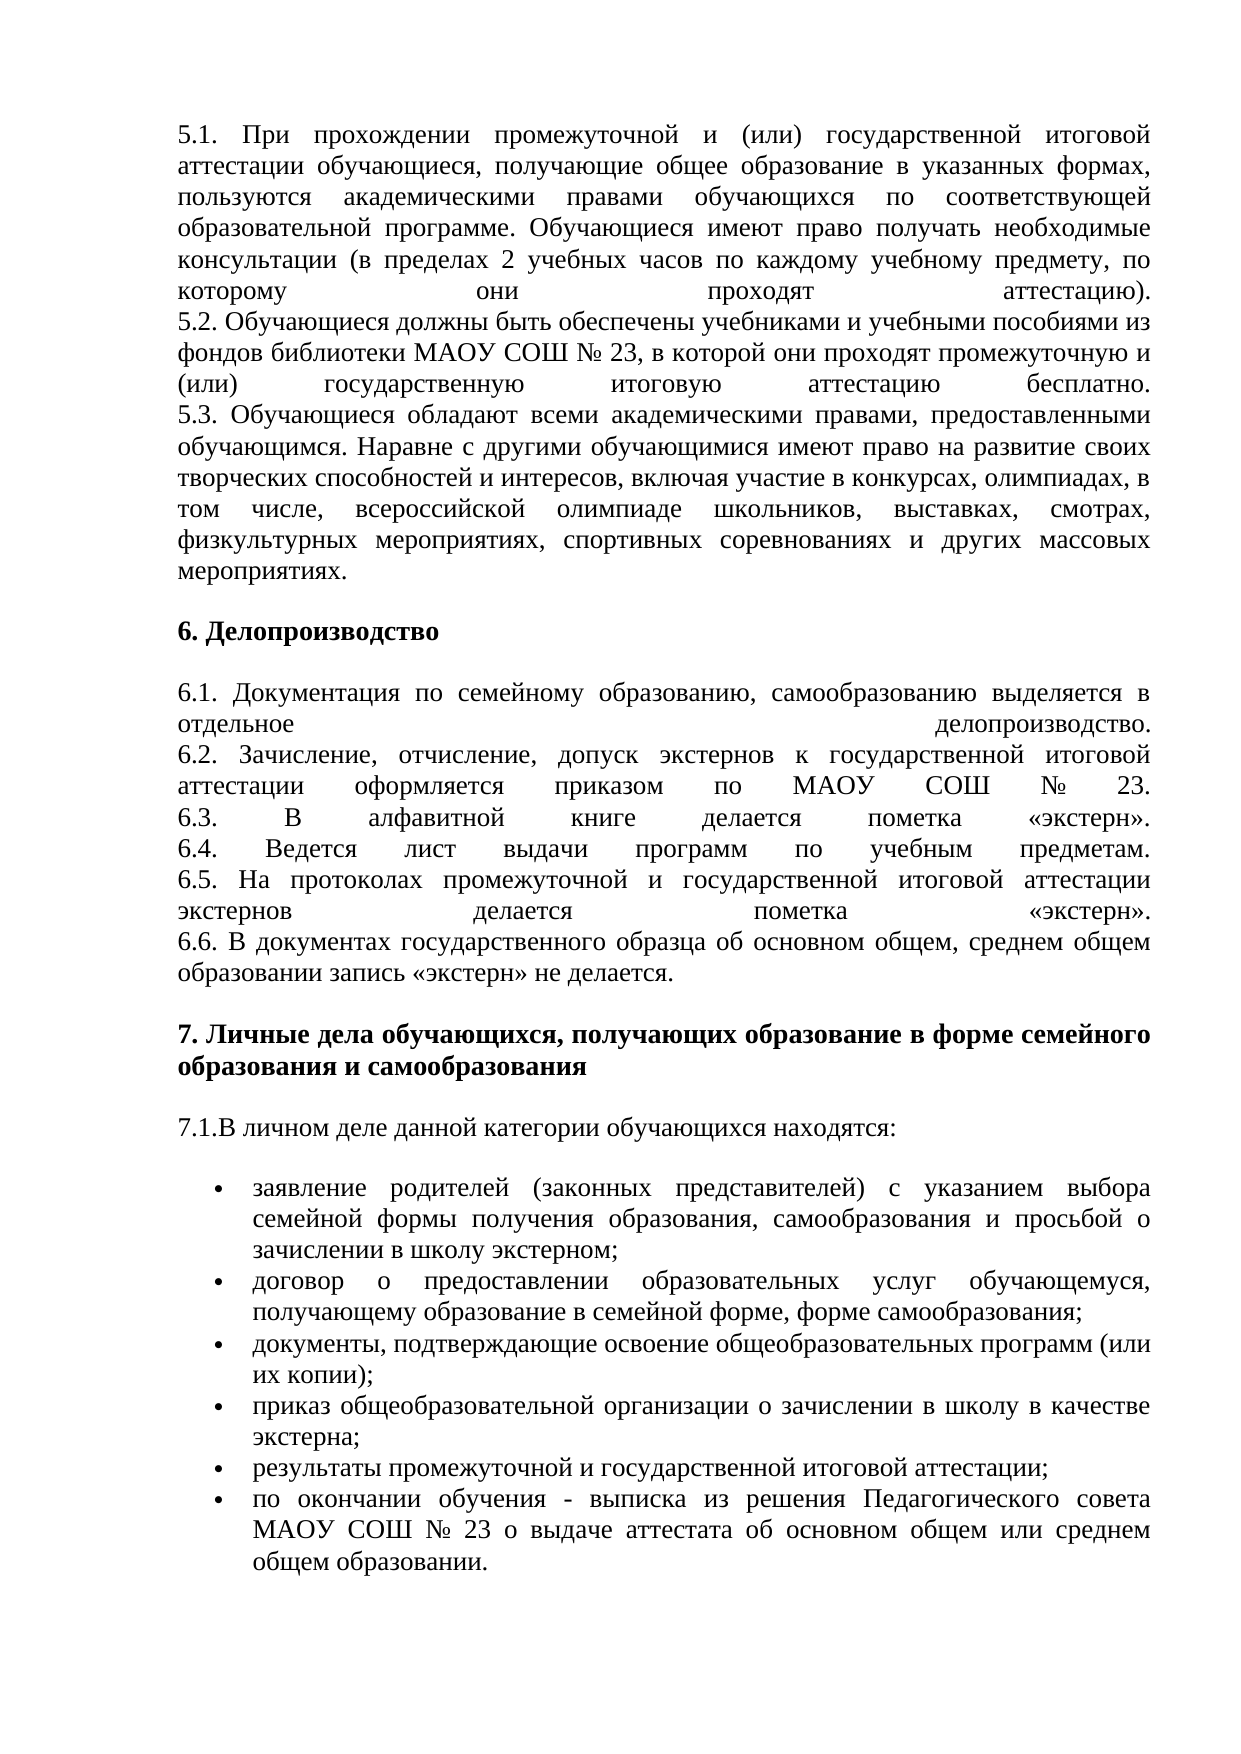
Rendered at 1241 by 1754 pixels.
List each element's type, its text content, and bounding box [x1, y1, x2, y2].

list по окончании обучения - выписка из решения Педагогического совета МАОУ СОШ № 23 о выдаче аттестата об основном общем или среднем общем образовании. [215, 1482, 1152, 1576]
list договор о предоставлении образовательных услуг обучающемуся, получающему образование в семейной форме, форме самообразования; [215, 1264, 1152, 1327]
list приказ общеобразовательной организации о зачислении в школу в качестве экстерна; [215, 1389, 1152, 1451]
text 7. Личные дела обучающихся, получающих образование в форме семейного образования и самообразования [177, 1017, 1152, 1081]
list документы, подтверждающие освоение общеобразовательных программ (или их копии); [215, 1327, 1152, 1389]
list результаты промежуточной и государственной итоговой аттестации; [215, 1451, 1152, 1482]
text 6. Делопроизводство [177, 614, 1152, 647]
text 6.1. Документация по семейному образованию, самообразованию выделяется в отдельное делопроизводство. 6.2. Зачисление, отчисление, допуск экстернов к государственной итоговой аттестации оформляется приказом по МАОУ СОШ № 23. 6.3. В алфавитной книге делается пометка «экстерн». 6.4. Ведется лист выдачи программ по учебным предметам. 6.5. На протоколах промежуточной и государственной итоговой аттестации экстернов делается пометка «экстерн». 6.6. В документах государственного образца об основном общем, среднем общем образовании запись «экстерн» не делается. [177, 676, 1152, 987]
text 5.1. При прохождении промежуточной и (или) государственной итоговой аттестации обучающиеся, получающие общее образование в указанных формах, пользуются академическими правами обучающихся по соответствующей образовательной программе. Обучающиеся имеют право получать необходимые консультации (в пределах 2 учебных часов по каждому учебному предмету, по которому они проходят аттестацию). 5.2. Обучающиеся должны быть обеспечены учебниками и учебными пособиями из фондов библиотеки МАОУ СОШ № 23, в которой они проходят промежуточную и (или) государственную итоговую аттестацию бесплатно. 5.3. Обучающиеся обладают всеми академическими правами, предоставленными обучающимся. Наравне с другими обучающимися имеют право на развитие своих творческих способностей и интересов, включая участие в конкурсах, олимпиадах, в том числе, всероссийской олимпиаде школьников, выставках, смотрах, физкультурных мероприятиях, спортивных соревнованиях и других массовых мероприятиях. [177, 118, 1152, 585]
text 7.1.В личном деле данной категории обучающихся находятся: [177, 1111, 1152, 1142]
list заявление родителей (законных представителей) с указанием выбора семейной формы получения образования, самообразования и просьбой о зачислении в школу экстерном; [215, 1171, 1152, 1264]
